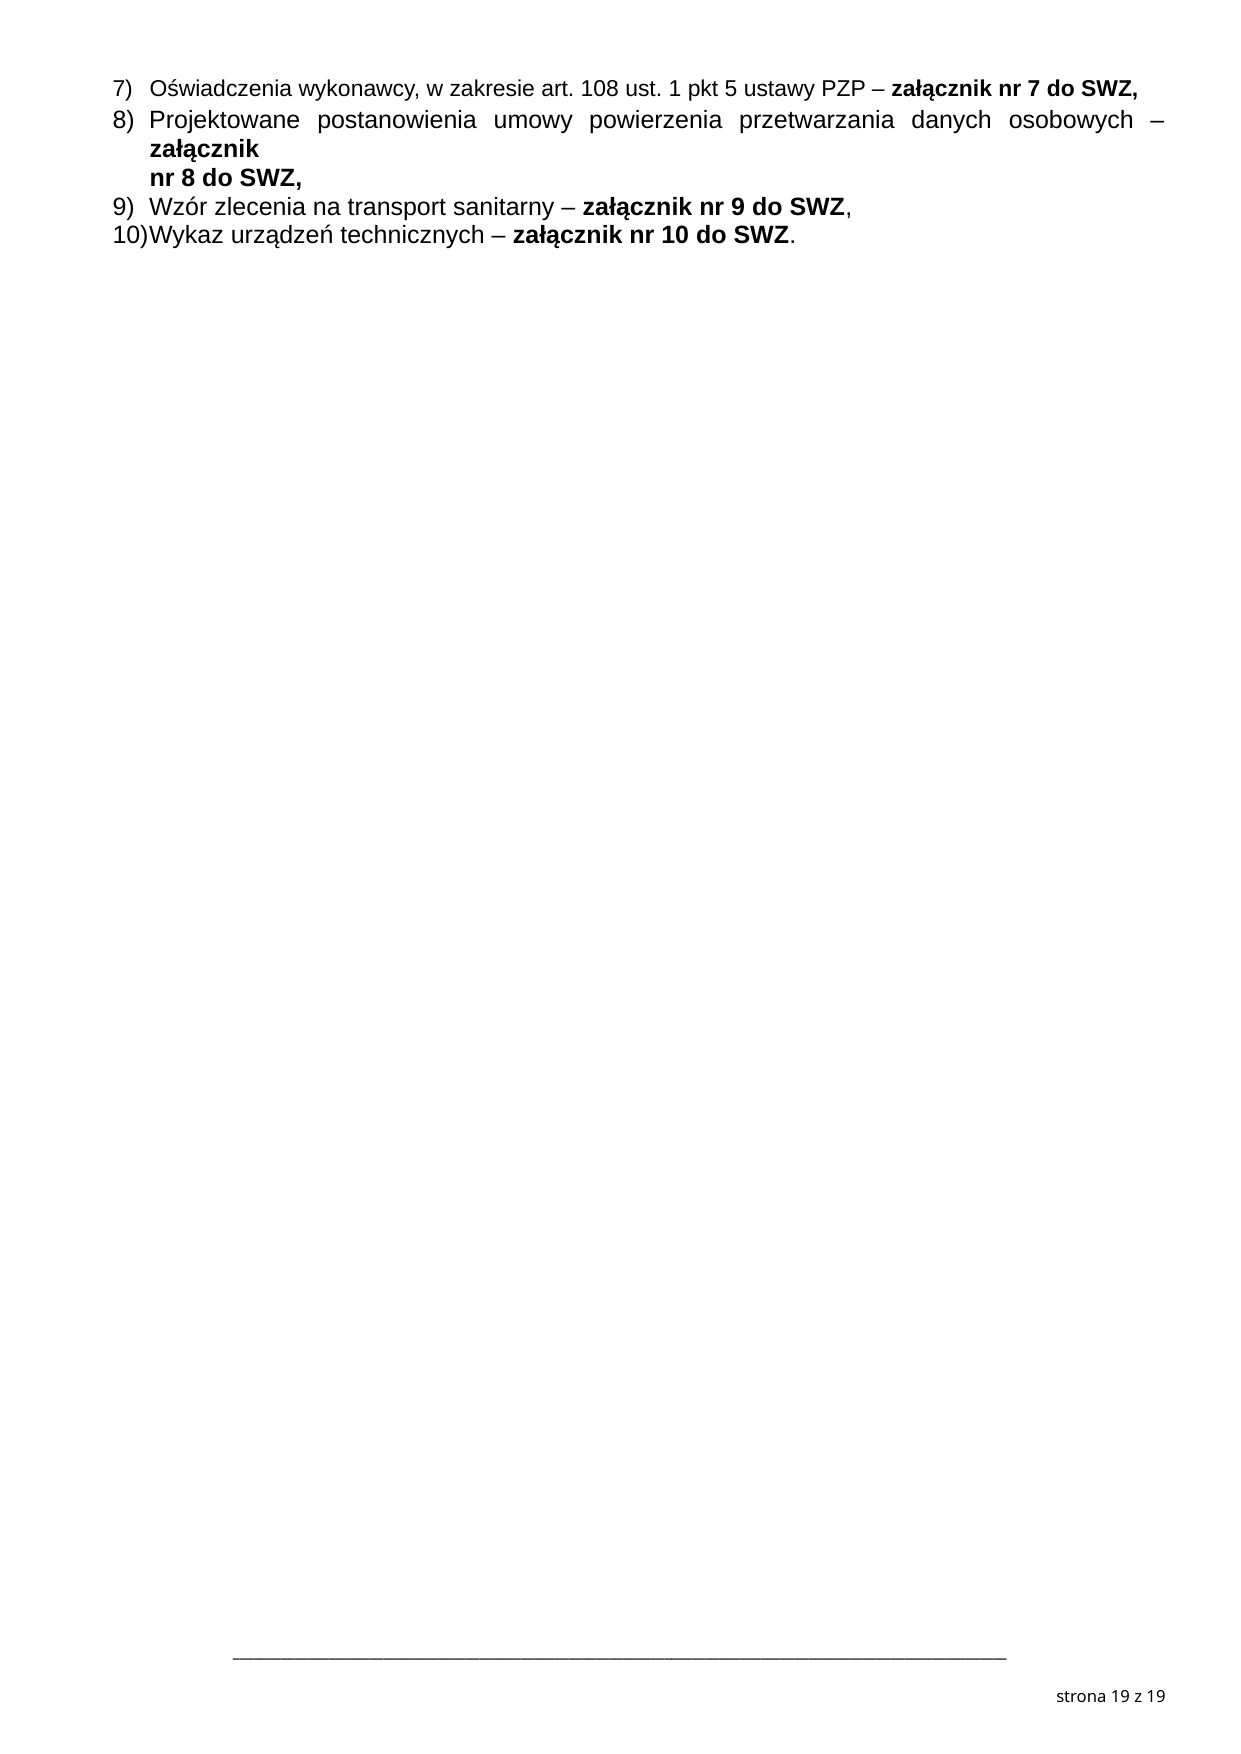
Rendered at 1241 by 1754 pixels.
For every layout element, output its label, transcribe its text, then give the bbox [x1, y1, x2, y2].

list Projektowane postanowienia umowy powierzenia przetwarzania danych osobowych – załącznik nr 8 do SWZ, [112, 105, 1165, 191]
list Wykaz urządzeń technicznych – załącznik nr 10 do SWZ. [112, 220, 1165, 249]
list Oświadczenia wykonawcy, w zakresie art. 108 ust. 1 pkt 5 ustawy PZP – załącznik nr 7 do SWZ, [112, 75, 1165, 101]
list Wzór zlecenia na transport sanitarny – załącznik nr 9 do SWZ, [112, 191, 1165, 220]
